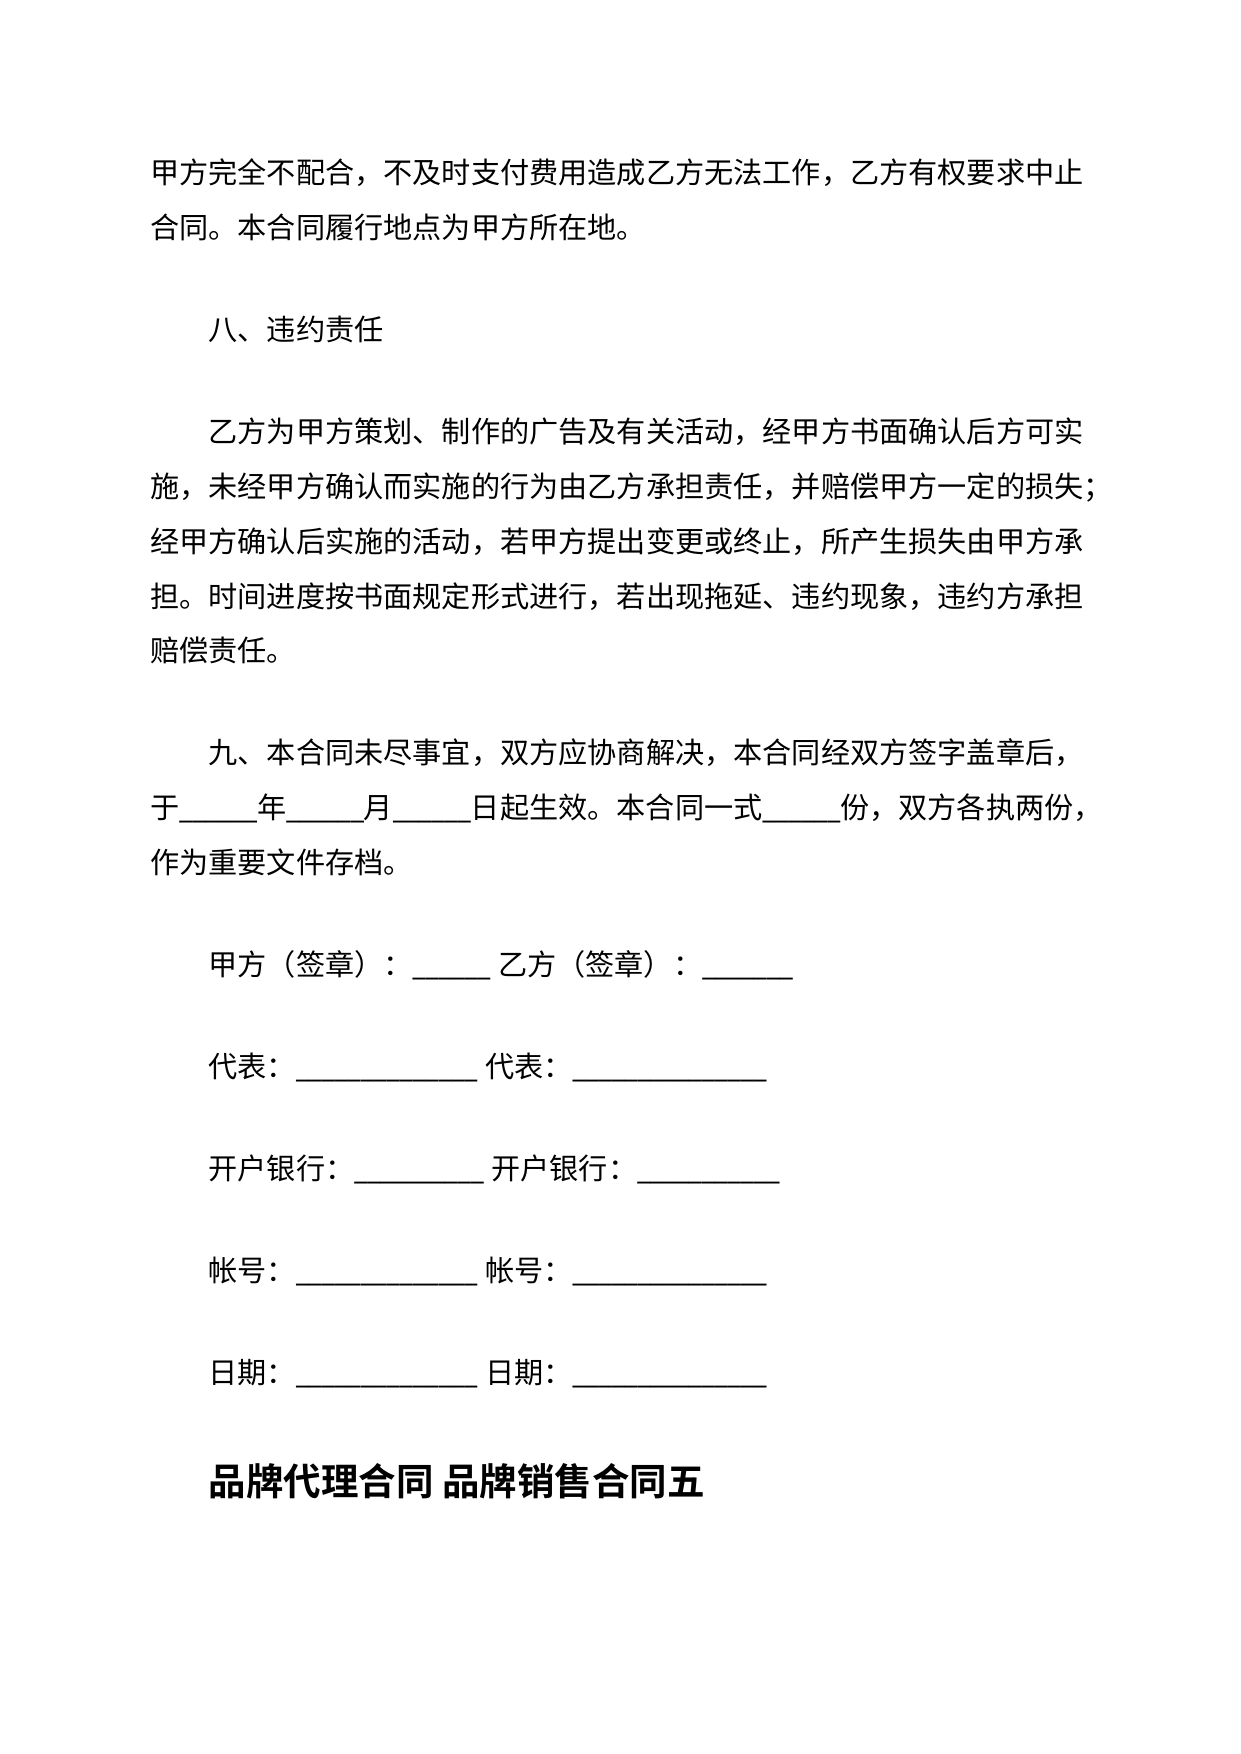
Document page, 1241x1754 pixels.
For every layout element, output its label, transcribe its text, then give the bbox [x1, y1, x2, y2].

text 乙方为甲方策划、制作的广告及有关活动，经甲方书面确认后方可实施，未经甲方确认而实施的行为由乙方承担责任，并赔偿甲方一定的损失；经甲方确认后实施的活动，若甲方提出变更或终止，所产生损失由甲方承担。时间进度按书面规定形式进行，若出现拖延、违约现象，违约方承担赔偿责任。 [150, 408, 1090, 670]
text 甲方（签章）：______ 乙方（签章）：_______ [150, 941, 1090, 984]
text 帐号：______________ 帐号：_______________ [150, 1247, 1090, 1290]
text 九、本合同未尽事宜，双方应协商解决，本合同经双方签字盖章后，于______年______月______日起生效。本合同一式______份，双方各执两份，作为重要文件存档。 [150, 730, 1090, 882]
text 八、违约责任 [150, 307, 1090, 349]
text 代表：______________ 代表：_______________ [150, 1043, 1090, 1086]
text 日期：______________ 日期：_______________ [150, 1349, 1090, 1392]
text 开户银行：__________ 开户银行：___________ [150, 1145, 1090, 1188]
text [150, 150, 1090, 247]
text 品牌代理合同 品牌销售合同五 [150, 1451, 1090, 1506]
